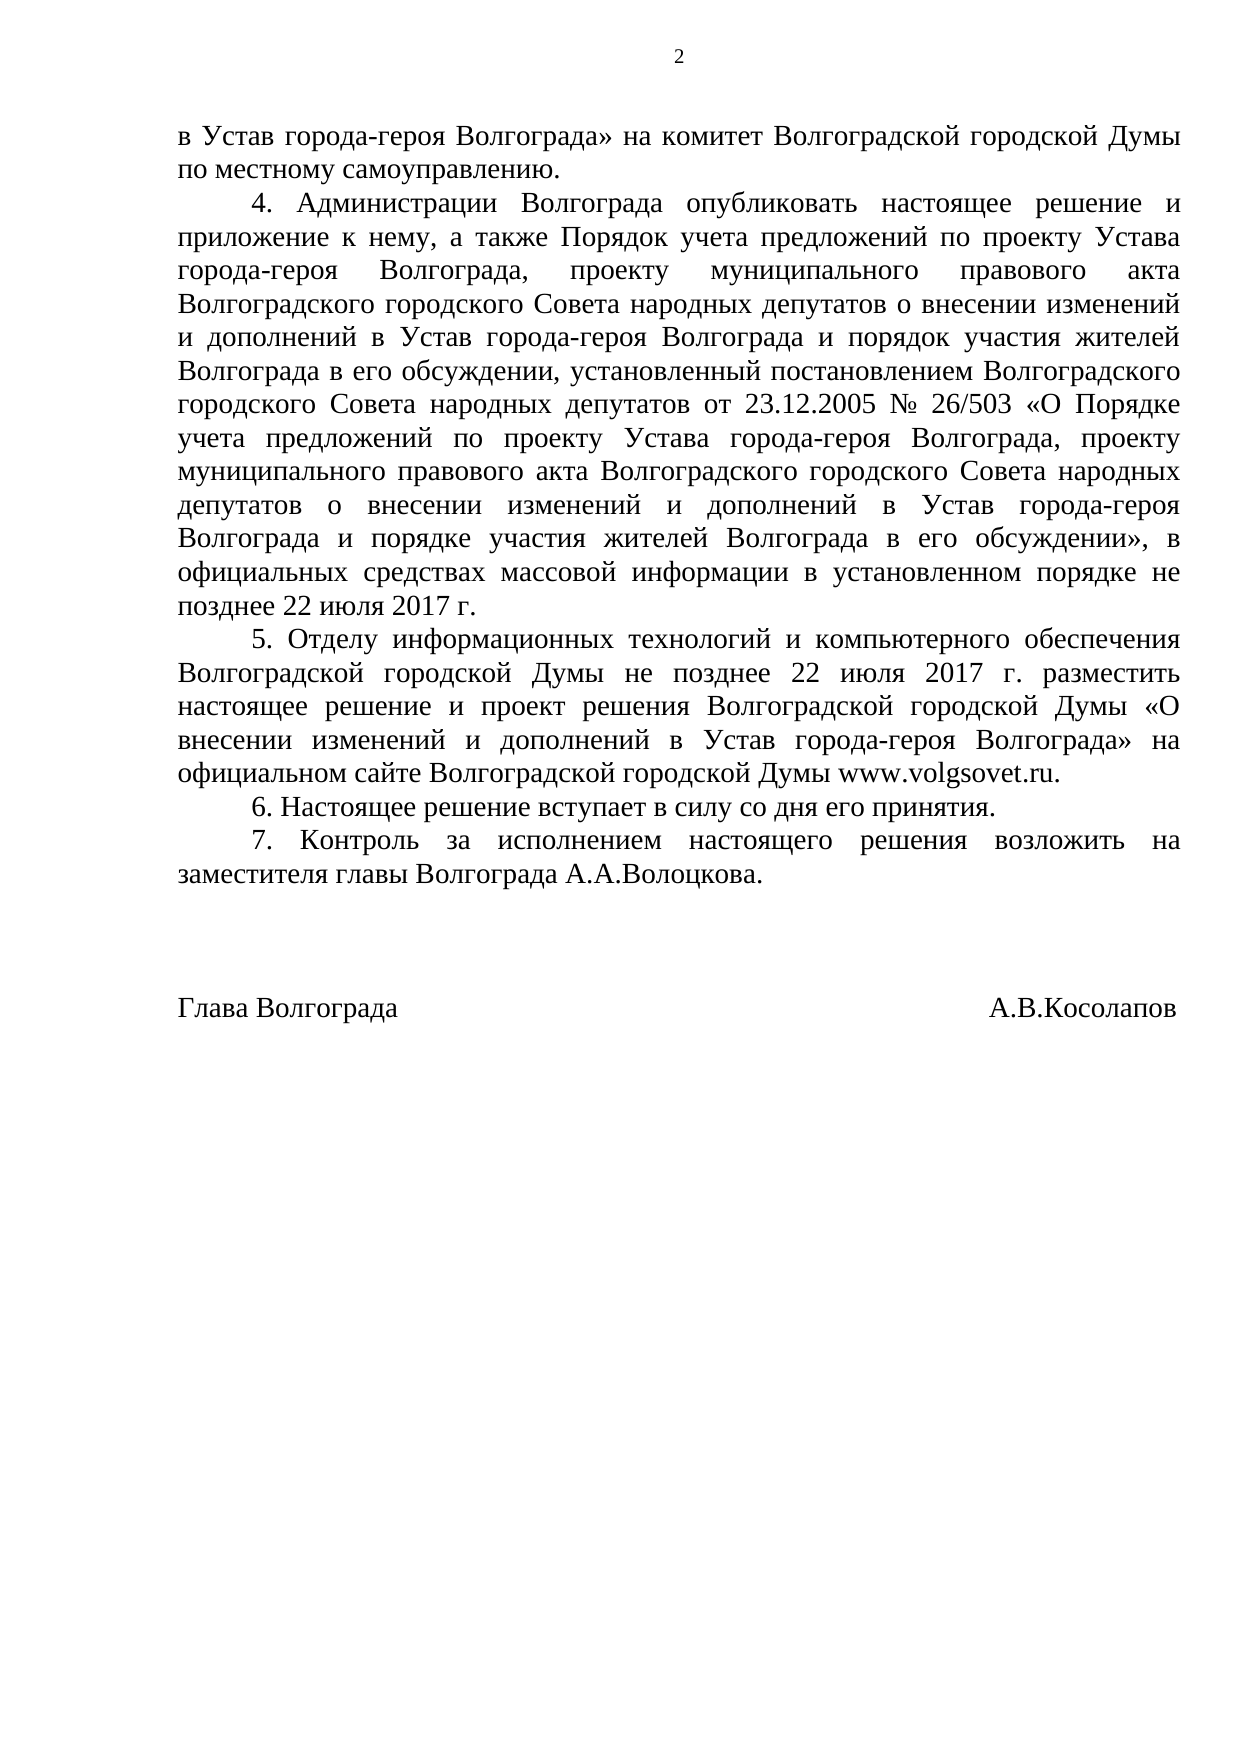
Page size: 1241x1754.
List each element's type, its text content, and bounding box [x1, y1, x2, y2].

text Глава Волгограда А.В.Косолапов [177, 990, 1181, 1024]
text 4. Администрации Волгограда опубликовать настоящее решение и приложение к нему, а также Порядок учета предложений по проекту Устава города-героя Волгограда, проекту муниципального правового акта Волгоградского городского Совета народных депутатов о внесении изменений и дополнений в Устав города-героя Волгограда и порядок участия жителей Волгограда в его обсуждении, установленный постановлением Волгоградского городского Совета народных депутатов от 23.12.2005 № 26/503 «О Порядке учета предложений по проекту Устава города-героя Волгограда, проекту муниципального правового акта Волгоградского городского Совета народных депутатов о внесении изменений и дополнений в Устав города-героя Волгограда и порядке участия жителей Волгограда в его обсуждении», в официальных средствах массовой информации в установленном порядке не позднее 22 июля 2017 г. [177, 185, 1181, 621]
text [177, 118, 1181, 185]
text 7. Контроль за исполнением настоящего решения возложить на заместителя главы Волгограда А.А.Волоцкова. [177, 822, 1181, 889]
text 5. Отделу информационных технологий и компьютерного обеспечения Волгоградской городской Думы не позднее 22 июля 2017 г. разместить настоящее решение и проект решения Волгоградской городской Думы «О внесении изменений и дополнений в Устав города-героя Волгограда» на официальном сайте Волгоградской городской Думы www.volgsovet.ru. [177, 621, 1181, 789]
text 6. Настоящее решение вступает в силу со дня его принятия. [177, 789, 1181, 822]
